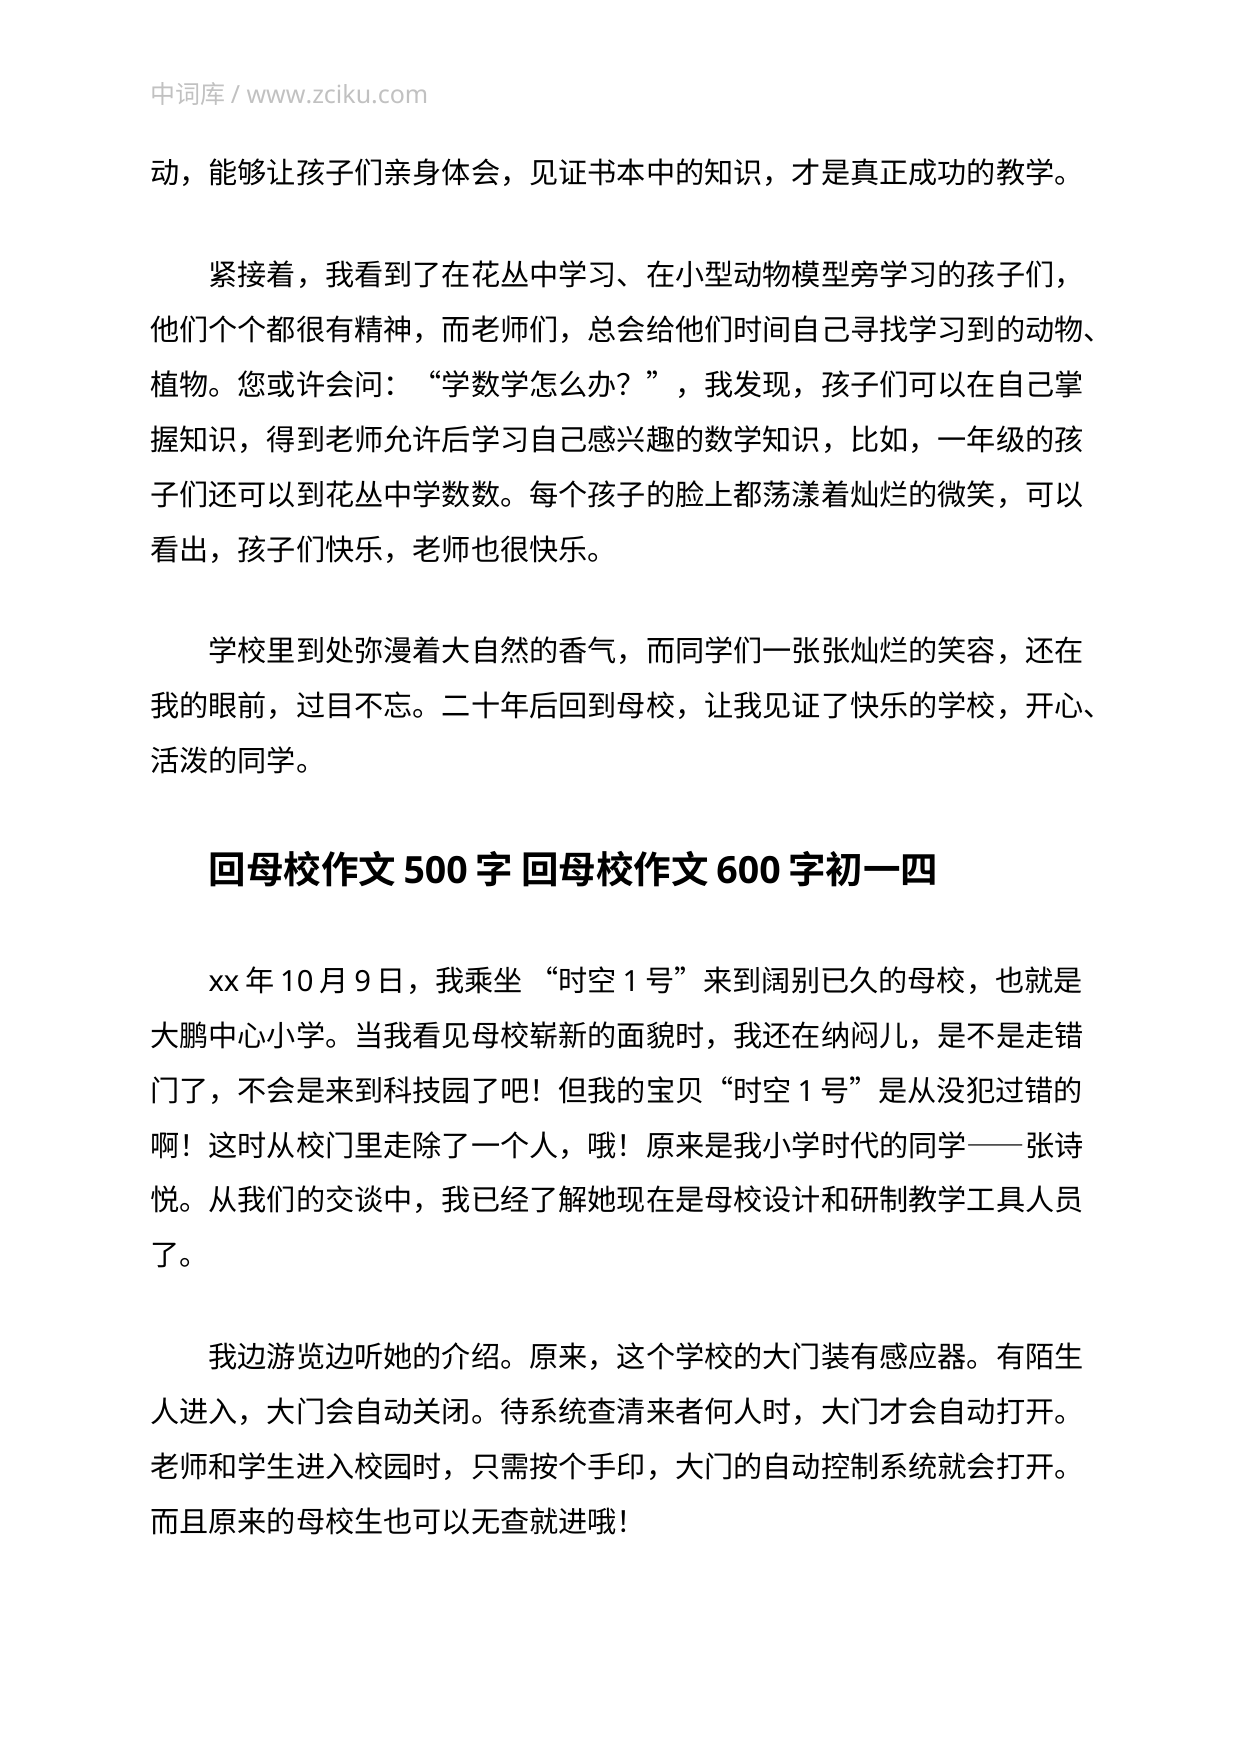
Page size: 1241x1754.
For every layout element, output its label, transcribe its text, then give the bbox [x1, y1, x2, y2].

text 我边游览边听她的介绍。原来，这个学校的大门装有感应器。有陌生人进入，大门会自动关闭。待系统查清来者何人时，大门才会自动打开。老师和学生进入校园时，只需按个手印，大门的自动控制系统就会打开。而且原来的母校生也可以无查就进哦！ [150, 1334, 1090, 1541]
text 学校里到处弥漫着大自然的香气，而同学们一张张灿烂的笑容，还在我的眼前，过目不忘。二十年后回到母校，让我见证了快乐的学校，开心、活泼的同学。 [150, 628, 1090, 780]
text 回母校作文500字 回母校作文600字初一四 [150, 839, 1090, 894]
text 紧接着，我看到了在花丛中学习、在小型动物模型旁学习的孩子们，他们个个都很有精神，而老师们，总会给他们时间自己寻找学习到的动物、植物。您或许会问：“学数学怎么办？”，我发现，孩子们可以在自己掌握知识，得到老师允许后学习自己感兴趣的数学知识，比如，一年级的孩子们还可以到花丛中学数数。每个孩子的脸上都荡漾着灿烂的微笑，可以看出，孩子们快乐，老师也很快乐。 [150, 252, 1090, 568]
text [150, 150, 1090, 192]
text xx年10月9日，我乘坐 “时空1号”来到阔别已久的母校，也就是大鹏中心小学。当我看见母校崭新的面貌时，我还在纳闷儿，是不是走错门了，不会是来到科技园了吧！但我的宝贝“时空1号”是从没犯过错的啊！这时从校门里走除了一个人，哦！原来是我小学时代的同学——张诗悦。从我们的交谈中，我已经了解她现在是母校设计和研制教学工具人员了。 [150, 957, 1090, 1274]
